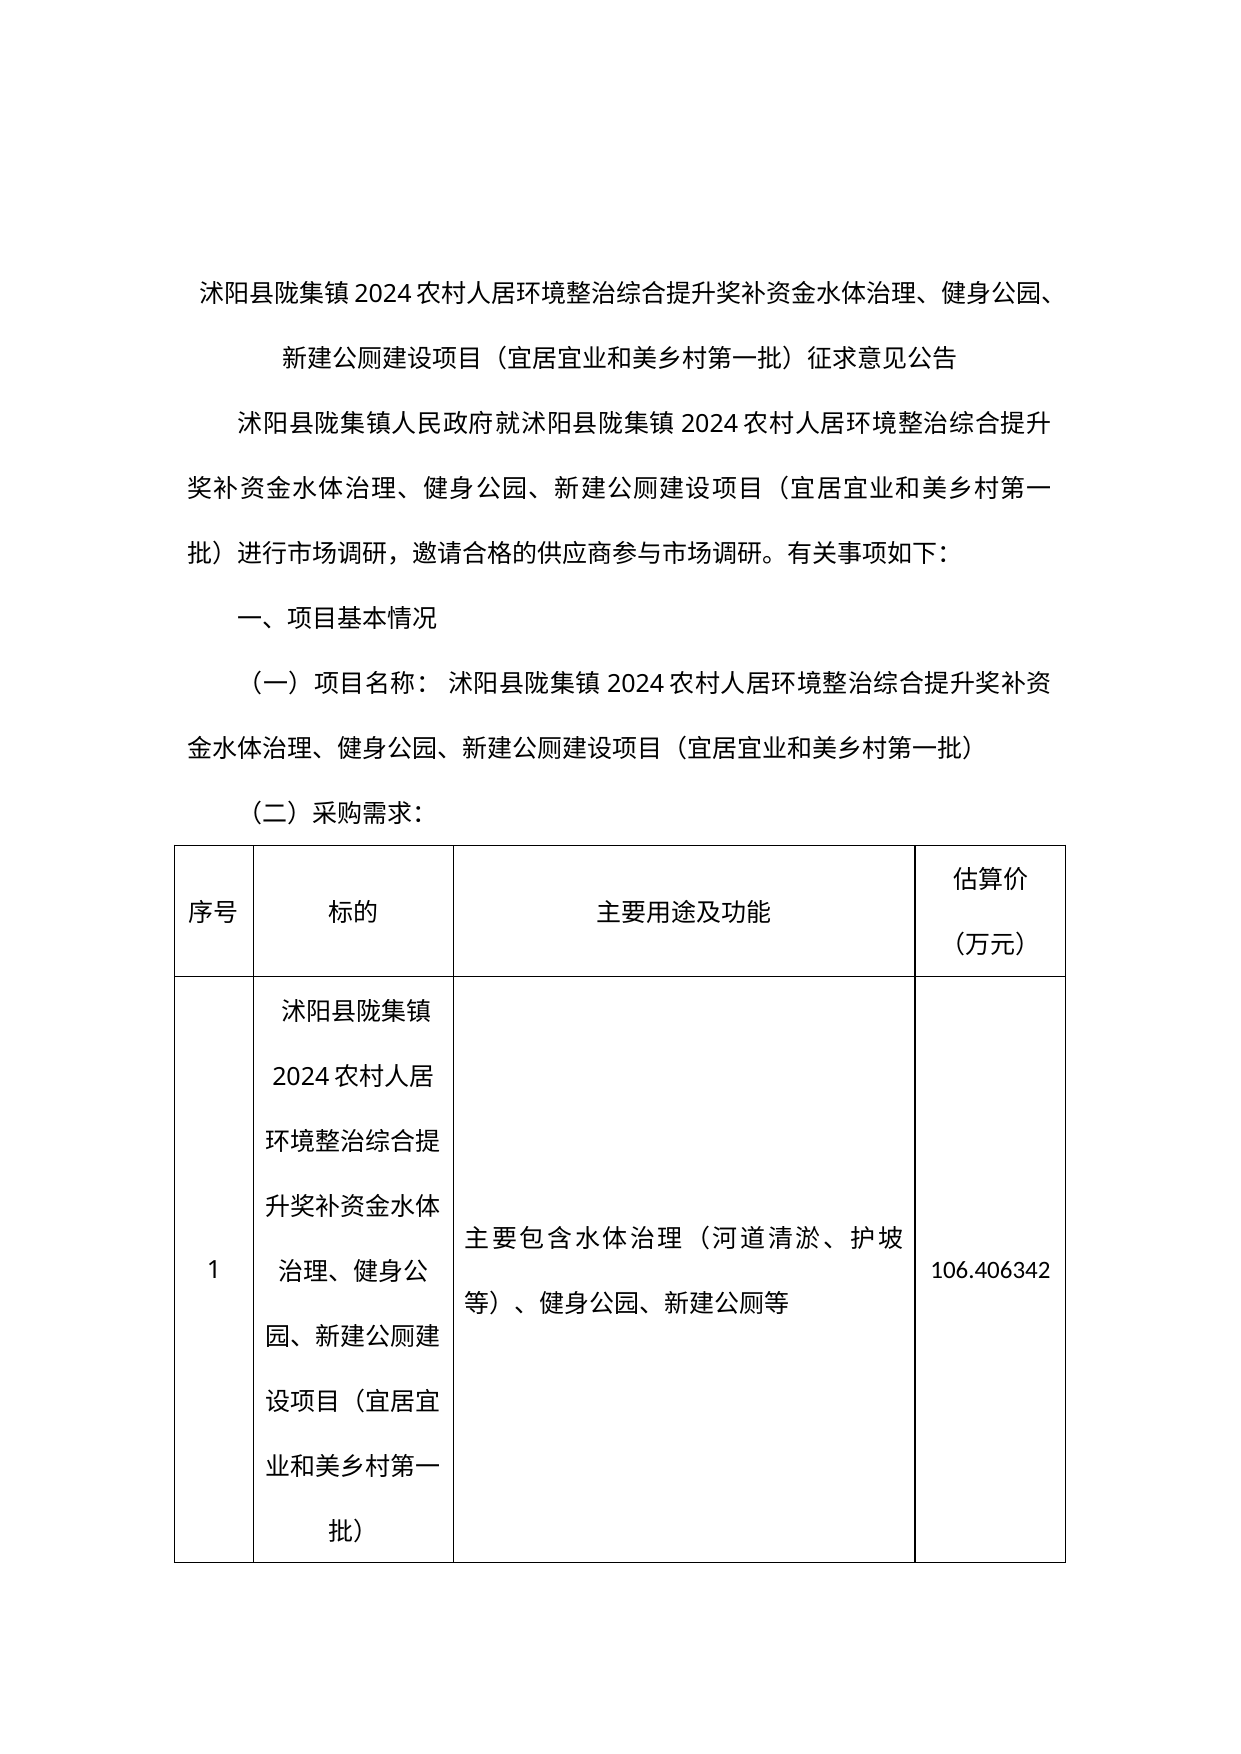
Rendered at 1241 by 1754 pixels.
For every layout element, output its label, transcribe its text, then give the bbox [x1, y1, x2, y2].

table_cell 106.406342 [916, 977, 1065, 1562]
text 沭阳县陇集镇2024农村人居环境整治综合提升奖补资金水体治理、健身公园、新建公厕建设项目（宜居宜业和美乡村第一批）征求意见公告 [187, 259, 1053, 389]
table_cell 1 [175, 977, 253, 1562]
text （二）采购需求： [187, 779, 1053, 844]
table_cell 沭阳县陇集镇2024农村人居环境整治综合提升奖补资金水体治理、健身公园、新建公厕建设项目（宜居宜业和美乡村第一批） [254, 977, 453, 1562]
text 沭阳县陇集镇人民政府就沭阳县陇集镇2024农村人居环境整治综合提升奖补资金水体治理、健身公园、新建公厕建设项目（宜居宜业和美乡村第一批）进行市场调研，邀请合格的供应商参与市场调研。有关事项如下： [187, 389, 1053, 584]
table_header 估算价 （万元） [916, 846, 1065, 976]
table_header 序号 [175, 846, 253, 976]
text 一、项目基本情况 [187, 584, 1053, 649]
table_cell 主要包含水体治理（河道清淤、护坡等）、健身公园、新建公厕等 [454, 977, 914, 1562]
table_header 主要用途及功能 [454, 846, 914, 976]
table_header 标的 [254, 846, 453, 976]
text （一）项目名称： 沭阳县陇集镇2024农村人居环境整治综合提升奖补资金水体治理、健身公园、新建公厕建设项目（宜居宜业和美乡村第一批） [187, 649, 1053, 779]
